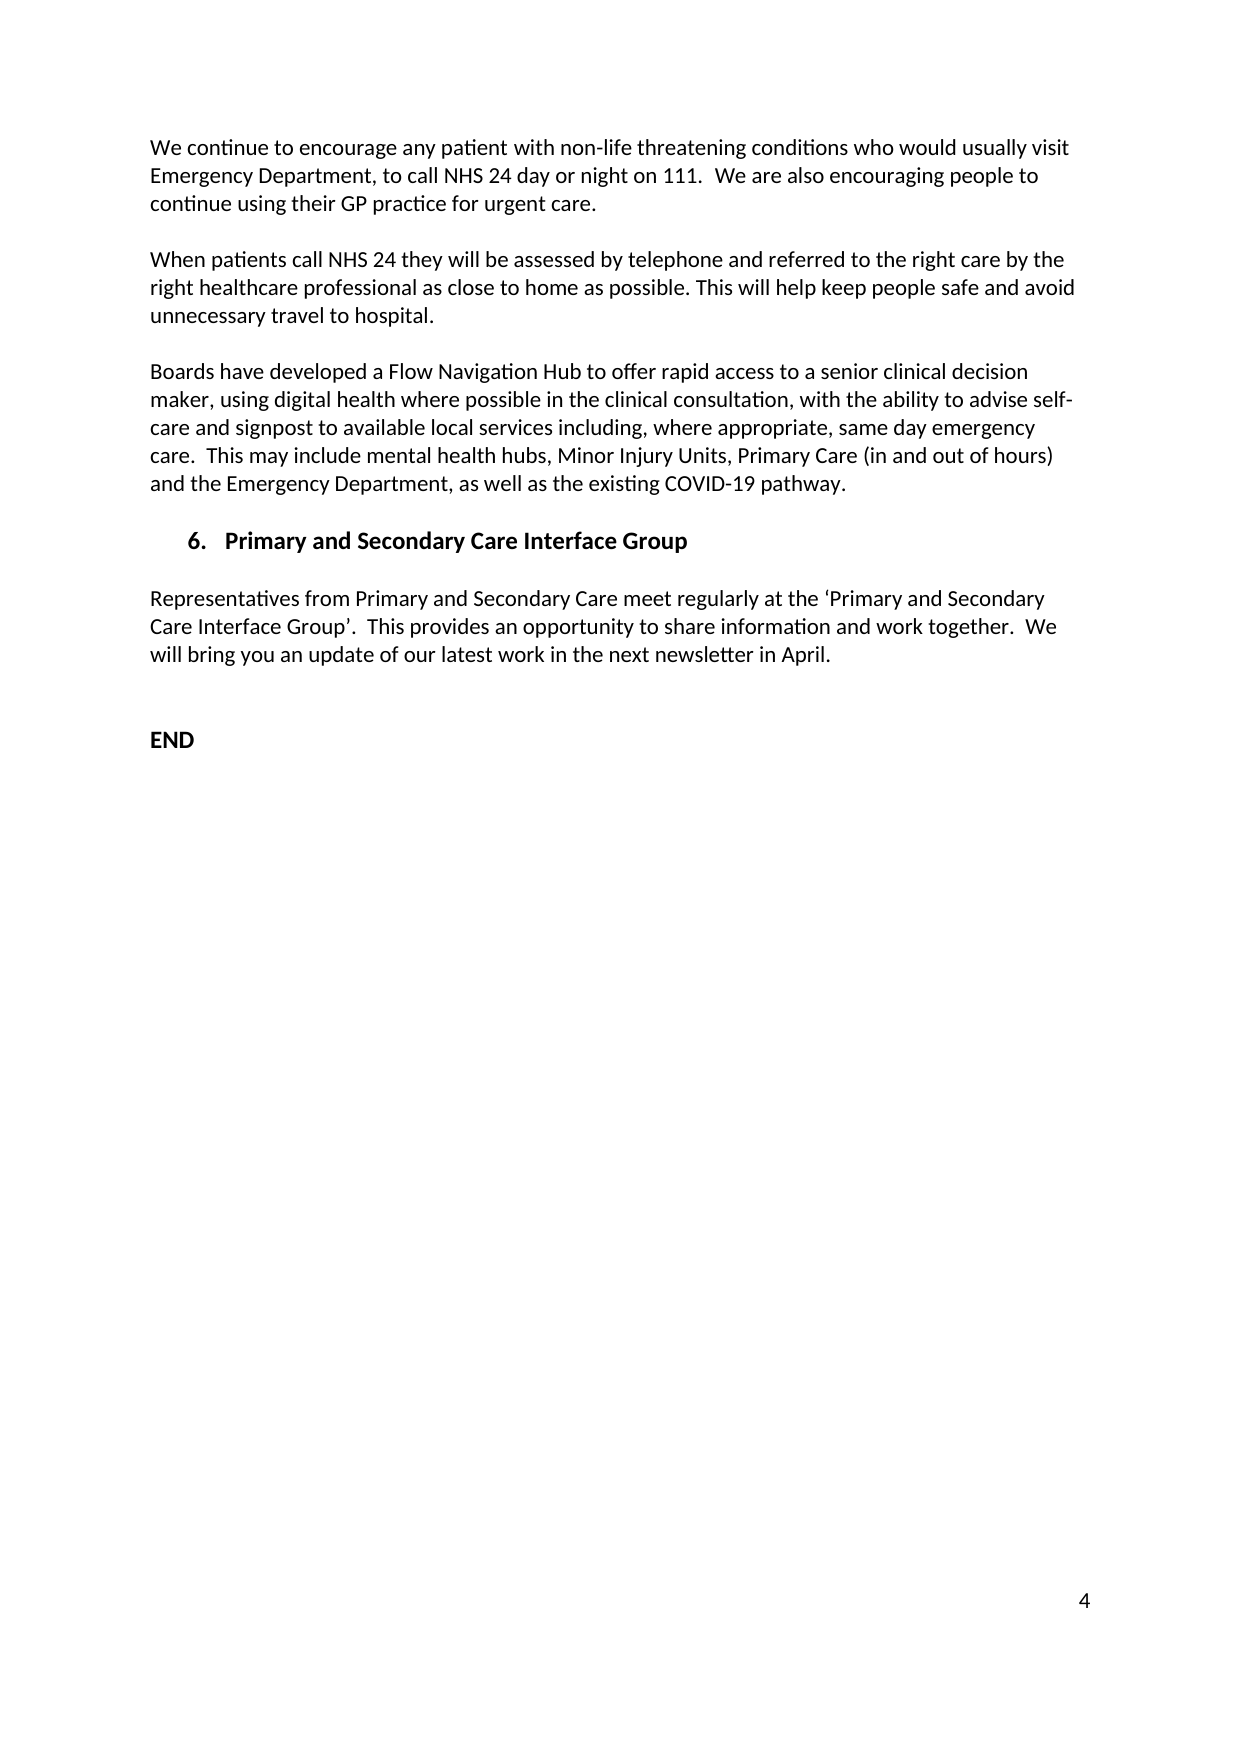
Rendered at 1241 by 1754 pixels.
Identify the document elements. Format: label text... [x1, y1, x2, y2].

text When patients call NHS 24 they will be assessed by telephone and referred to the right care by the right healthcare professional as close to home as possible. This will help keep people safe and avoid unnecessary travel to hospital. [150, 245, 1090, 329]
text Representatives from Primary and Secondary Care meet regularly at the ‘Primary and Secondary Care Interface Group’. This provides an opportunity to share information and work together. We will bring you an update of our latest work in the next newsletter in April. [150, 584, 1090, 668]
list Primary and Secondary Care Interface Group [187, 525, 1090, 556]
text Boards have developed a Flow Navigation Hub to offer rapid access to a senior clinical decision maker, using digital health where possible in the clinical consultation, with the ability to advise self-care and signpost to available local services including, where appropriate, same day emergency care. This may include mental health hubs, Minor Injury Units, Primary Care (in and out of hours) and the Emergency Department, as well as the existing COVID-19 pathway. [150, 357, 1090, 497]
text We continue to encourage any patient with non-life threatening conditions who would usually visit Emergency Department, to call NHS 24 day or night on 111. We are also encouraging people to continue using their GP practice for urgent care. [150, 133, 1090, 217]
text END [150, 724, 1090, 754]
